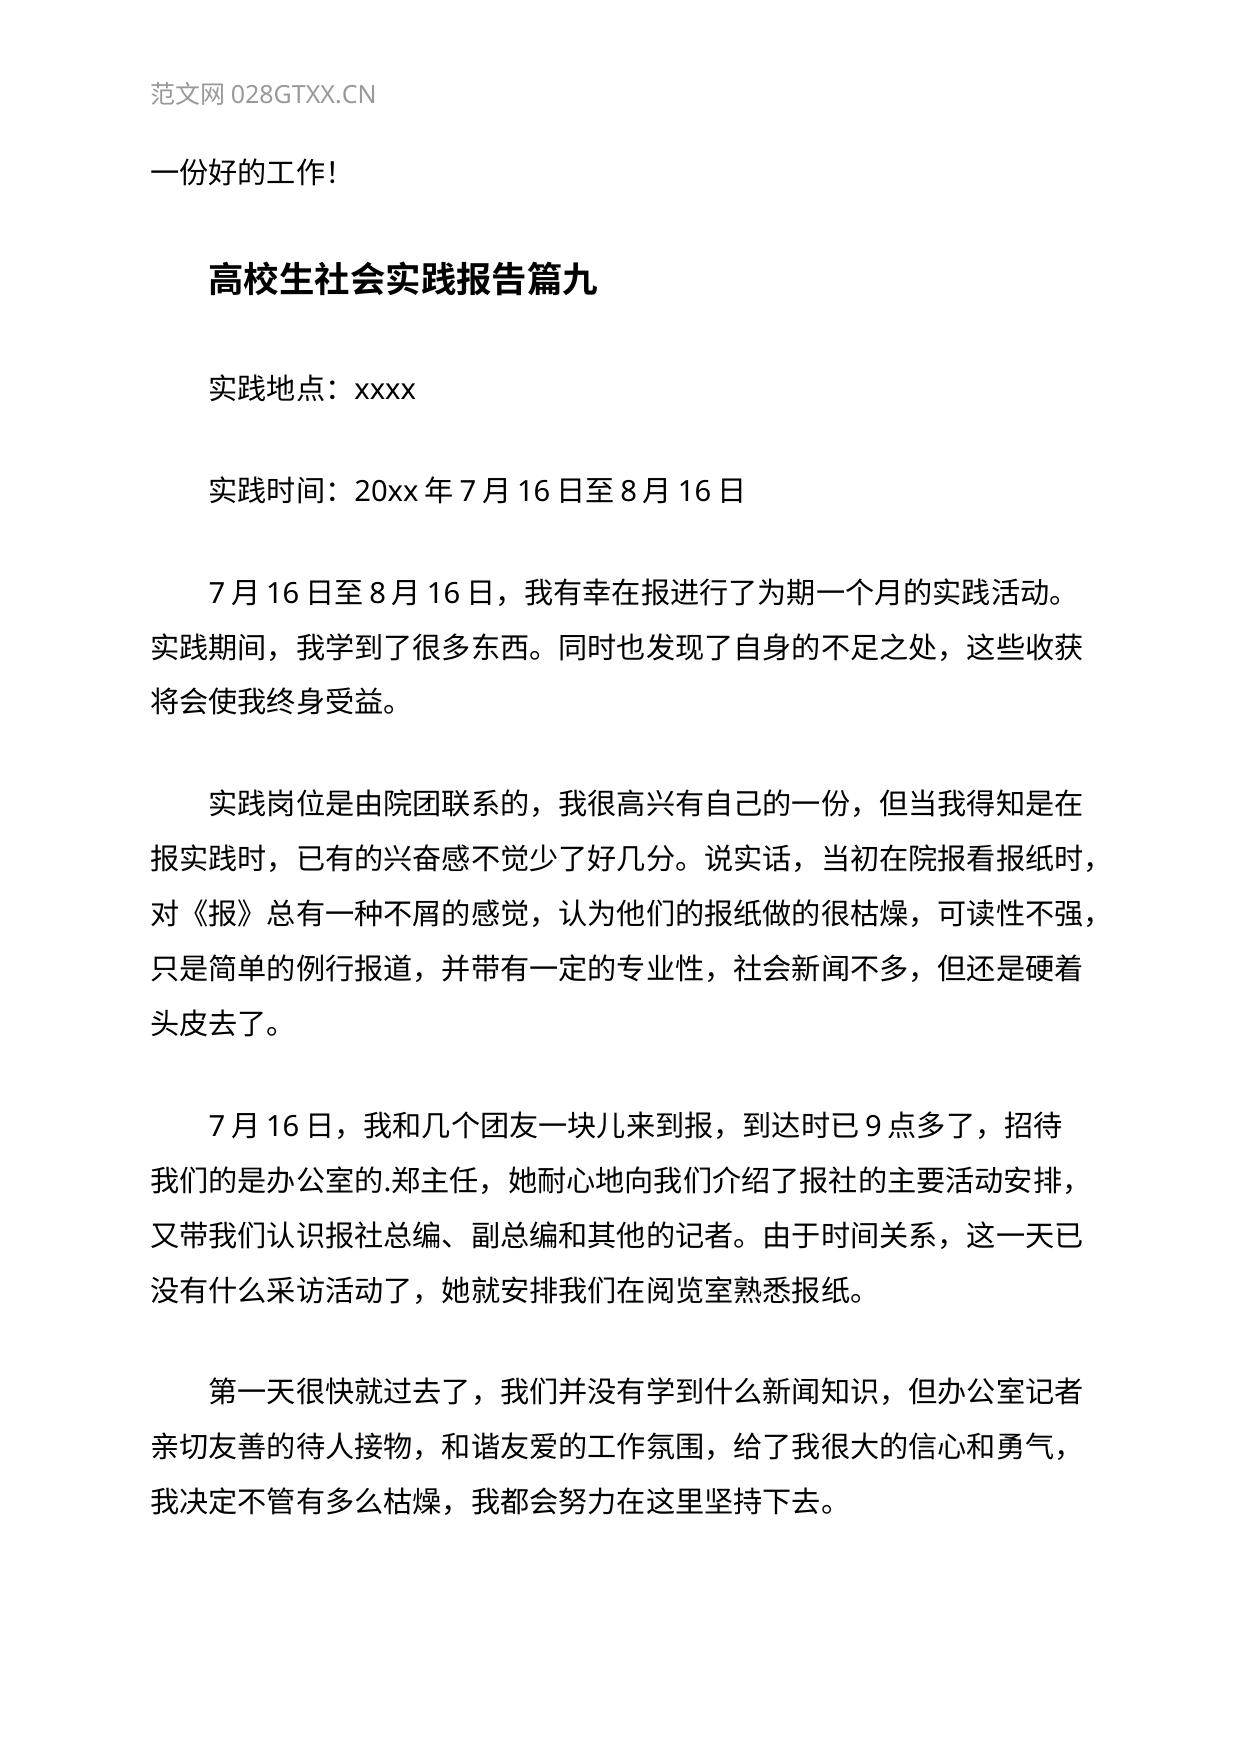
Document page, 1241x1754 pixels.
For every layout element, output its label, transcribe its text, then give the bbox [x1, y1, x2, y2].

text 实践时间：20xx年7月16日至8月16日 [150, 467, 1090, 509]
text 7月16日至8月16日，我有幸在报进行了为期一个月的实践活动。实践期间，我学到了很多东西。同时也发现了自身的不足之处，这些收获将会使我终身受益。 [150, 569, 1090, 721]
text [150, 150, 1090, 192]
text 实践地点：xxxx [150, 365, 1090, 408]
text 7月16日，我和几个团友一块儿来到报，到达时已9点多了，招待我们的是办公室的.郑主任，她耐心地向我们介绍了报社的主要活动安排，又带我们认识报社总编、副总编和其他的记者。由于时间关系，这一天已没有什么采访活动了，她就安排我们在阅览室熟悉报纸。 [150, 1102, 1090, 1309]
text 实践岗位是由院团联系的，我很高兴有自己的一份，但当我得知是在报实践时，已有的兴奋感不觉少了好几分。说实话，当初在院报看报纸时，对《报》总有一种不屑的感觉，认为他们的报纸做的很枯燥，可读性不强，只是简单的例行报道，并带有一定的专业性，社会新闻不多，但还是硬着头皮去了。 [150, 781, 1090, 1043]
text 第一天很快就过去了，我们并没有学到什么新闻知识，但办公室记者亲切友善的待人接物，和谐友爱的工作氛围，给了我很大的信心和勇气，我决定不管有多么枯燥，我都会努力在这里坚持下去。 [150, 1369, 1090, 1521]
text 高校生社会实践报告篇九 [150, 252, 1090, 303]
